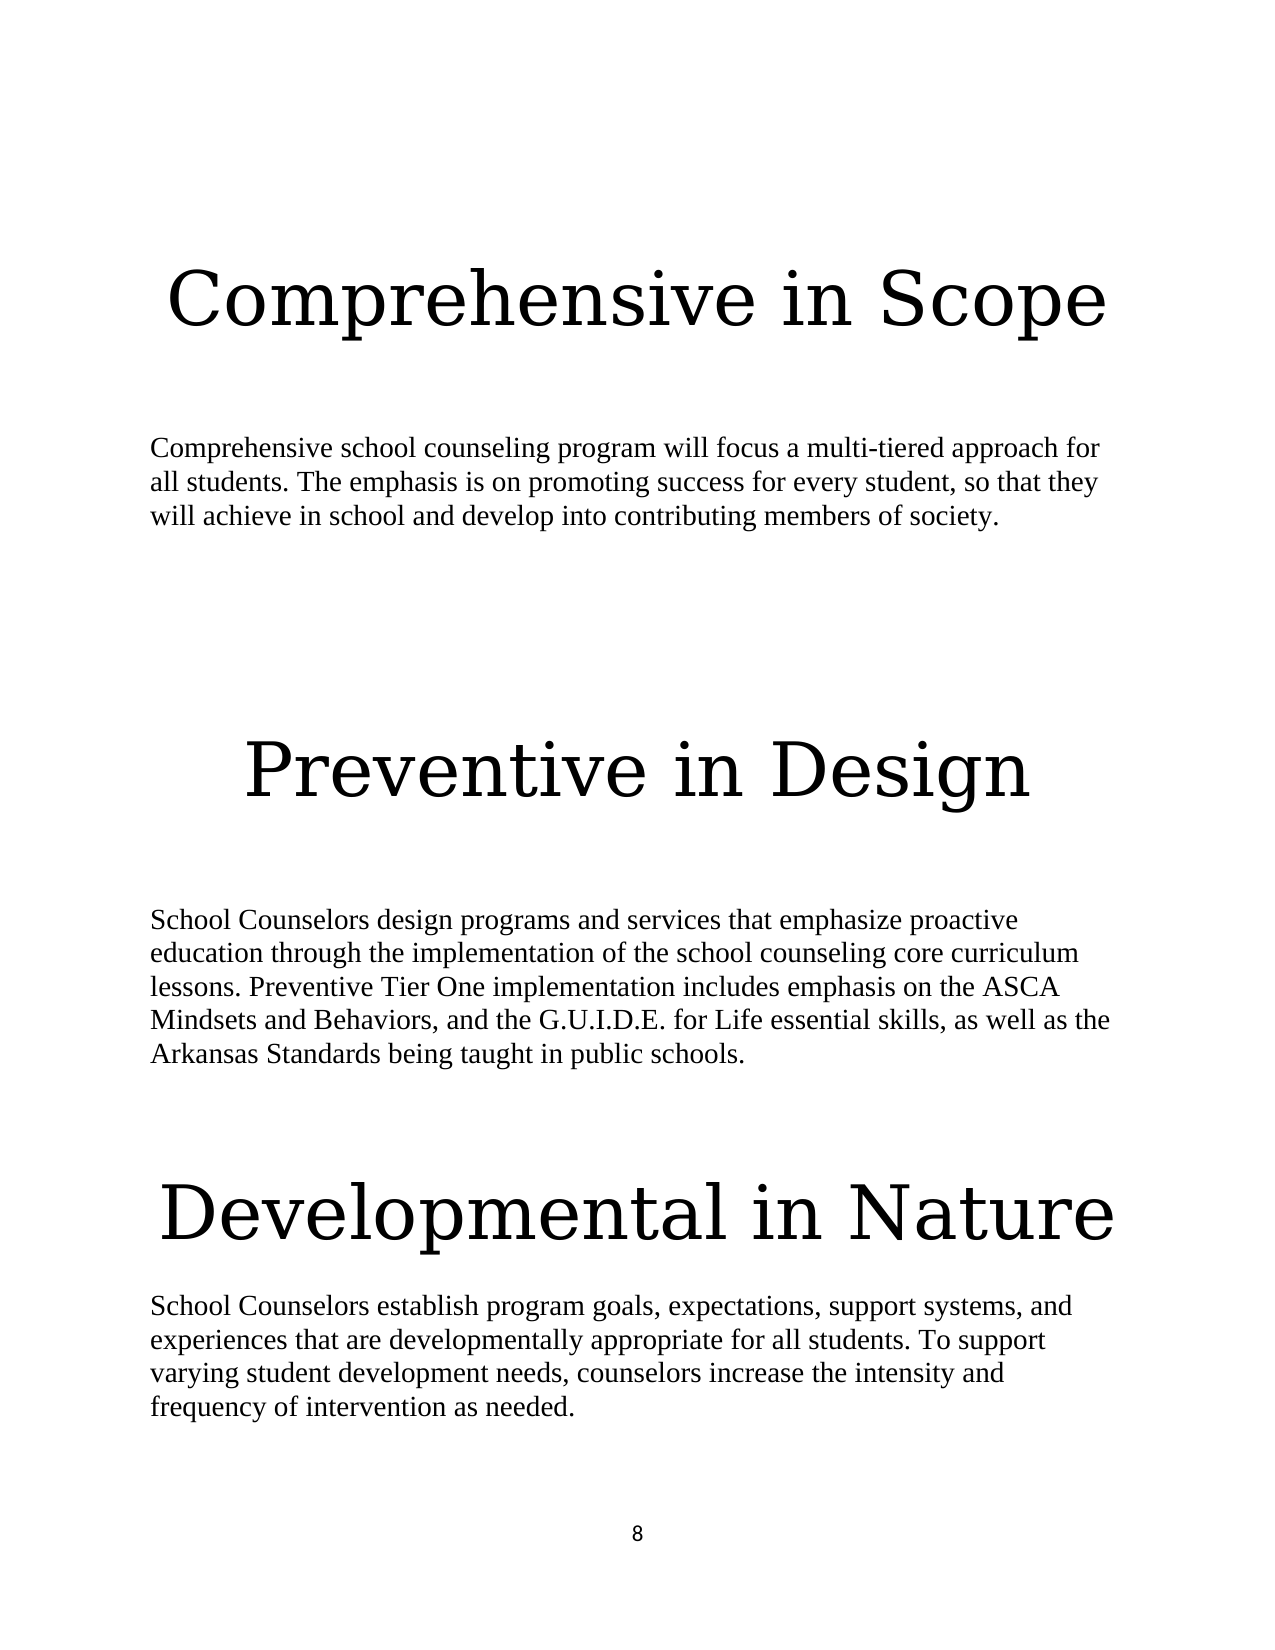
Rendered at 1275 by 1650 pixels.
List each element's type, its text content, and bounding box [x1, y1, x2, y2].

text School Counselors establish program goals, expectations, support systems, and experiences that are developmentally appropriate for all students. To support varying student development needs, counselors increase the intensity and frequency of intervention as needed. [150, 1288, 1125, 1422]
text Comprehensive school counseling program will focus a multi-tiered approach for all students. The emphasis is on promoting success for every student, so that they will achieve in school and develop into contributing members of society. [150, 431, 1125, 531]
text Preventive in Design [150, 722, 1125, 812]
text School Counselors design programs and services that emphasize proactive education through the implementation of the school counseling core curriculum lessons. Preventive Tier One implementation includes emphasis on the ASCA Mindsets and Behaviors, and the G.U.I.D.E. for Life essential skills, as well as the Arkansas Standards being taught in public schools. [150, 902, 1125, 1069]
text Comprehensive in Scope [150, 251, 1125, 341]
text Developmental in Nature [150, 1165, 1125, 1255]
